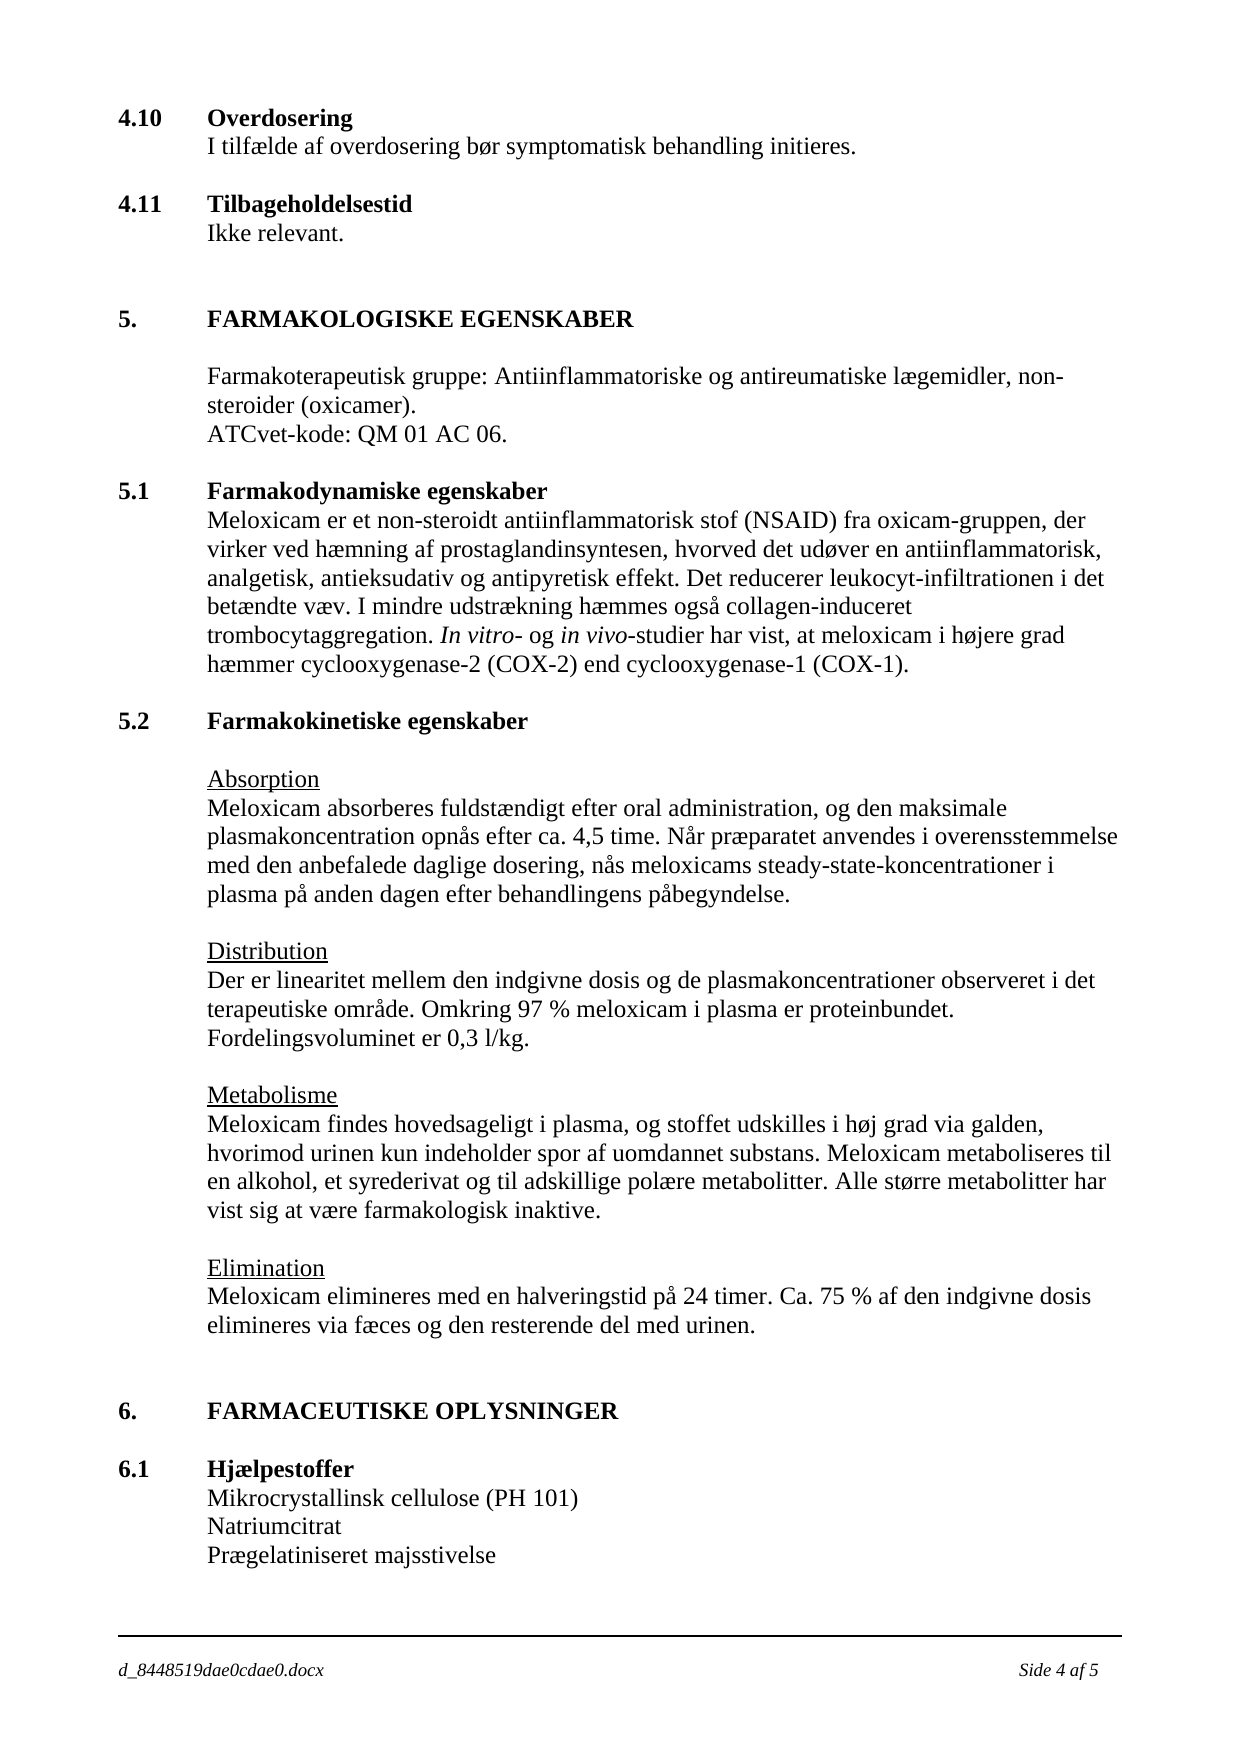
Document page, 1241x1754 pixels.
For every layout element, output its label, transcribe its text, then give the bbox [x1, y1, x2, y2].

text Meloxicam absorberes fuldstændigt efter oral administration, og den maksimale plasmakoncentration opnås efter ca. 4,5 time. Når præparatet anvendes i overensstemmelse med den anbefalede daglige dosering, nås meloxicams steady-state-koncentrationer i plasma på anden dagen efter behandlingens påbegyndelse. [207, 793, 1122, 908]
text Distribution [207, 936, 1122, 965]
text Natriumcitrat [207, 1511, 1122, 1540]
text Absorption [207, 764, 1122, 793]
text 5.2 Farmakokinetiske egenskaber [118, 706, 1122, 735]
text Metabolisme [207, 1080, 1122, 1109]
text Prægelatiniseret majsstivelse [207, 1540, 1122, 1569]
text Der er linearitet mellem den indgivne dosis og de plasmakoncentrationer observeret i det terapeutiske område. Omkring 97 % meloxicam i plasma er proteinbundet. Fordelingsvoluminet er 0,3 l/kg. [207, 965, 1122, 1051]
text ATCvet-kode: QM 01 AC 06. [207, 419, 1122, 448]
text 6. FARMACEUTISKE OPLYSNINGER [118, 1396, 1122, 1425]
text Mikrocrystallinsk cellulose (PH 101) [207, 1483, 1122, 1511]
text I tilfælde af overdosering bør symptomatisk behandling initieres. [207, 131, 1122, 160]
text Meloxicam er et non-steroidt antiinflammatorisk stof (NSAID) fra oxicam-gruppen, der virker ved hæmning af prostaglandinsyntesen, hvorved det udøver en antiinflammatorisk, analgetisk, antieksudativ og antipyretisk effekt. Det reducerer leukocyt-infiltrationen i det betændte væv. I mindre udstrækning hæmmes også collagen-induceret trombocytaggregation. In vitro- og in vivo-studier har vist, at meloxicam i højere grad hæmmer cyclooxygenase-2 (COX-2) end cyclooxygenase-1 (COX-1). [207, 505, 1122, 678]
text 5.1 Farmakodynamiske egenskaber [118, 476, 1122, 505]
text Elimination [207, 1253, 1122, 1281]
text Ikke relevant. [207, 218, 1122, 246]
text 4.10 Overdosering [118, 103, 1122, 131]
text 6.1 Hjælpestoffer [118, 1454, 1122, 1483]
text Meloxicam elimineres med en halveringstid på 24 timer. Ca. 75 % af den indgivne dosis elimineres via fæces og den resterende del med urinen. [207, 1281, 1122, 1339]
text Farmakoterapeutisk gruppe: Antiinflammatoriske og antireumatiske lægemidler, non-steroider (oxicamer). [207, 361, 1122, 419]
text 5. FARMAKOLOGISKE EGENSKABER [118, 304, 1122, 333]
text 4.11 Tilbageholdelsestid [118, 189, 1122, 218]
text Meloxicam findes hovedsageligt i plasma, og stoffet udskilles i høj grad via galden, hvorimod urinen kun indeholder spor af uomdannet substans. Meloxicam metaboliseres til en alkohol, et syrederivat og til adskillige polære metabolitter. Alle større metabolitter har vist sig at være farmakologisk inaktive. [207, 1109, 1122, 1224]
